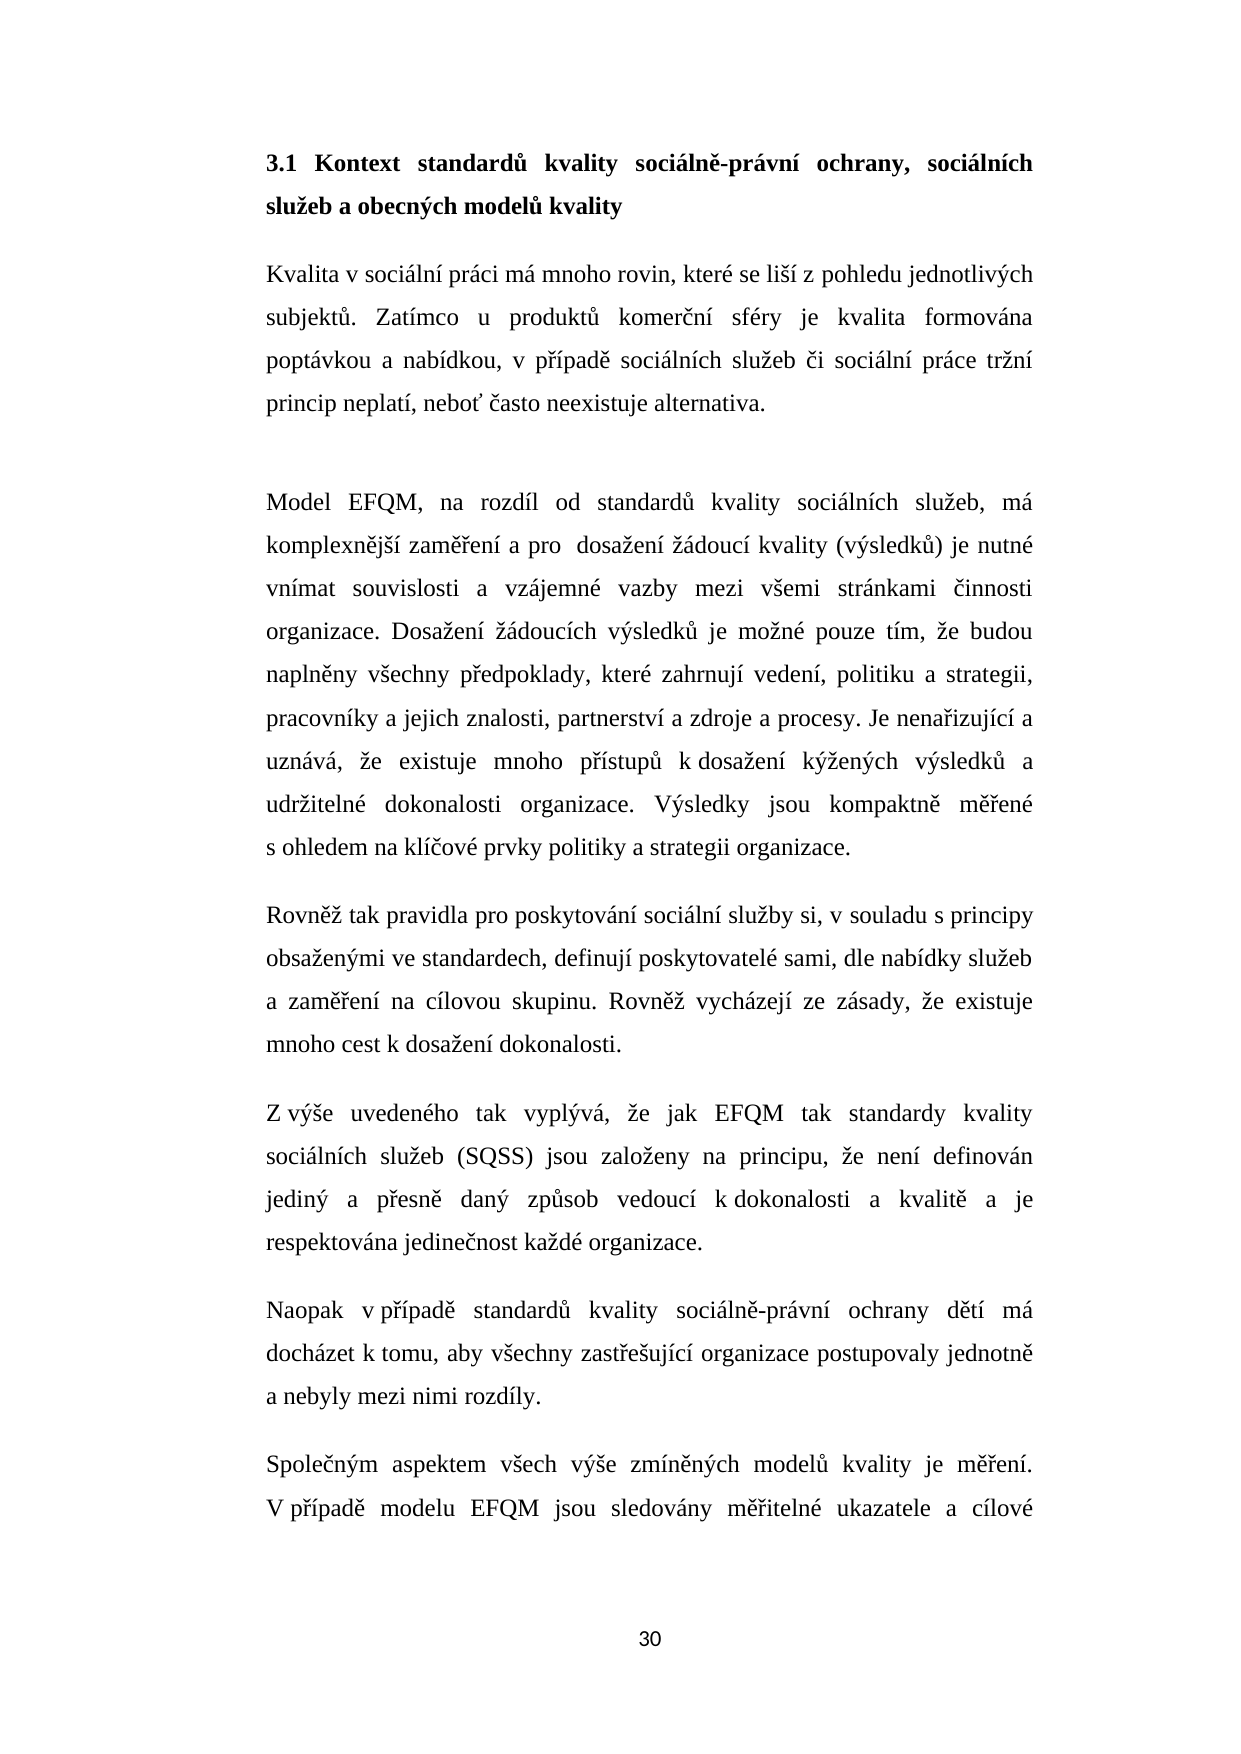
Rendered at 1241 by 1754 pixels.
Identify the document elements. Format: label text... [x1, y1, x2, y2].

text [266, 1449, 1033, 1521]
text Z výše uvedeného tak vyplývá, že jak EFQM tak standardy kvality sociálních služeb (SQSS) jsou založeny na principu, že není definován jediný a přesně daný způsob vedoucí k dokonalosti a kvalitě a je respektována jedinečnost každé organizace. [266, 1098, 1033, 1256]
text Naopak v případě standardů kvality sociálně-právní ochrany dětí má docházet k tomu, aby všechny zastřešující organizace postupovaly jednotně a nebyly mezi nimi rozdíly. [266, 1295, 1033, 1410]
subtitle 3.1 Kontext standardů kvality sociálně-právní ochrany, sociálních služeb a obecných modelů kvality [266, 148, 1033, 219]
text Rovněž tak pravidla pro poskytování sociální služby si, v souladu s principy obsaženými ve standardech, definují poskytovatelé sami, dle nabídky služeb a zaměření na cílovou skupinu. Rovněž vycházejí ze zásady, že existuje mnoho cest k dosažení dokonalosti. [266, 900, 1033, 1058]
text Model EFQM, na rozdíl od standardů kvality sociálních služeb, má komplexnější zaměření a pro dosažení žádoucí kvality (výsledků) je nutné vnímat souvislosti a vzájemné vazby mezi všemi stránkami činnosti organizace. Dosažení žádoucích výsledků je možné pouze tím, že budou naplněny všechny předpoklady, které zahrnují vedení, politiku a strategii, pracovníky a jejich znalosti, partnerství a zdroje a procesy. Je nenařizující a uznává, že existuje mnoho přístupů k dosažení kýžených výsledků a udržitelné dokonalosti organizace. Výsledky jsou kompaktně měřené s ohledem na klíčové prvky politiky a strategii organizace. [266, 487, 1033, 861]
text Kvalita v sociální práci má mnoho rovin, které se liší z pohledu jednotlivých subjektů. Zatímco u produktů komerční sféry je kvalita formována poptávkou a nabídkou, v případě sociálních služeb či sociální práce tržní princip neplatí, neboť často neexistuje alternativa. [266, 259, 1033, 417]
